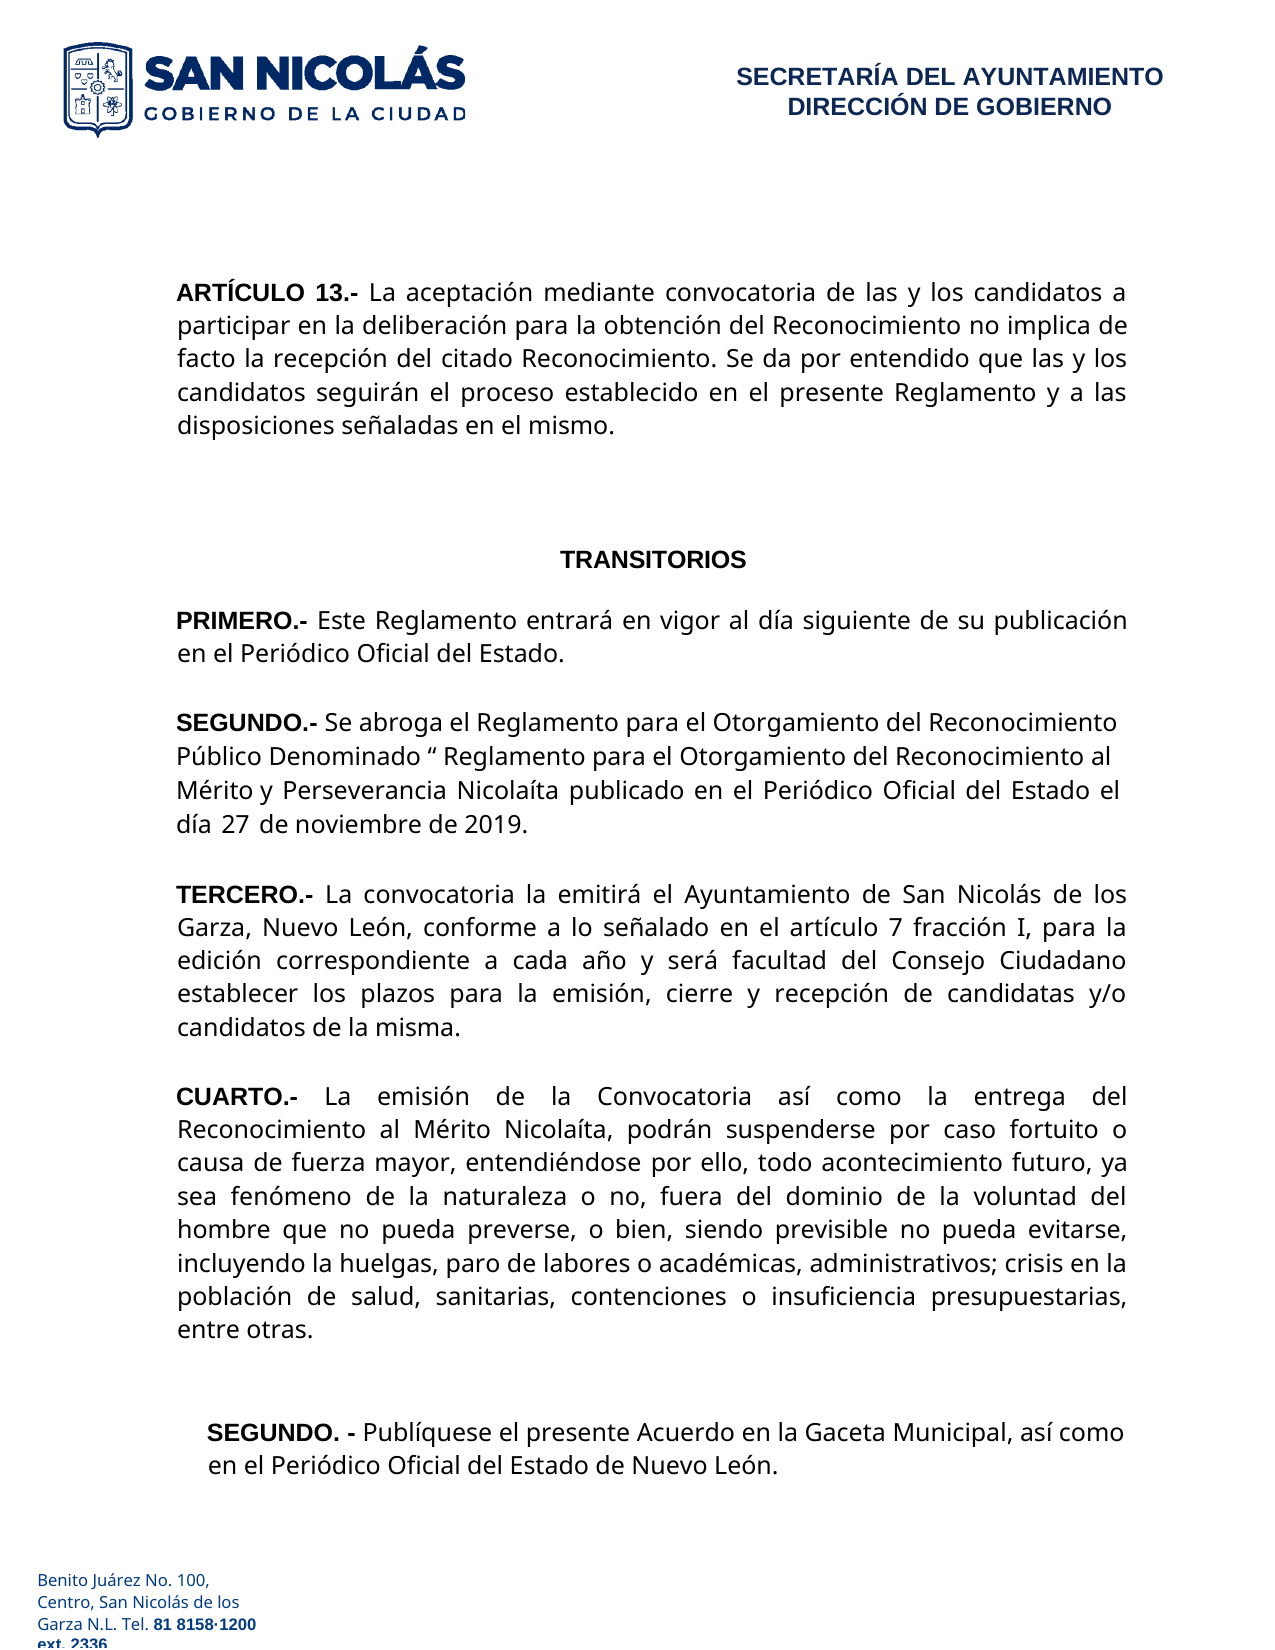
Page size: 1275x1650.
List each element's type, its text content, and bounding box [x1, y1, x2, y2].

text SEGUNDO. - Publíquese el presente Acuerdo en la Gaceta Municipal, así como en el Periódico Oficial del Estado de Nuevo León. [207, 1415, 1134, 1482]
text TERCERO.- La convocatoria la emitirá el Ayuntamiento de San Nicolás de los Garza, Nuevo León, conforme a lo señalado en el artículo 7 fracción I, para la edición correspondiente a cada año y será facultad del Consejo Ciudadano establecer los plazos para la emisión, cierre y recepción de candidatas y/o candidatos de la misma. [176, 876, 1128, 1043]
subtitle TRANSITORIOS [152, 545, 1154, 573]
picture [63, 42, 465, 138]
text ARTÍCULO 13.- La aceptación mediante convocatoria de las y los candidatos a participar en la deliberación para la obtención del Reconocimiento no implica de facto la recepción del citado Reconocimiento. Se da por entendido que las y los candidatos seguirán el proceso establecido en el presente Reglamento y a las disposiciones señaladas en el mismo. [176, 274, 1128, 442]
text SEGUNDO.- Se abroga el Reglamento para el Otorgamiento del Reconocimiento Público Denominado “ Reglamento para el Otorgamiento del Reconocimiento al Mérito y Perseverancia Nicolaíta publicado en el Periódico Oficial del Estado el día 27 de noviembre de 2019. [176, 704, 1134, 841]
text PRIMERO.- Este Reglamento entrará en vigor al día siguiente de su publicación en el Periódico Oficial del Estado. [176, 603, 1128, 669]
text CUARTO.- La emisión de la Convocatoria así como la entrega del Reconocimiento al Mérito Nicolaíta, podrán suspenderse por caso fortuito o causa de fuerza mayor, entendiéndose por ello, todo acontecimiento futuro, ya sea fenómeno de la naturaleza o no, fuera del dominio de la voluntad del hombre que no pueda preverse, o bien, siendo previsible no pueda evitarse, incluyendo la huelgas, paro de labores o académicas, administrativos; crisis en la población de salud, sanitarias, contenciones o insuficiencia presupuestarias, entre otras. [176, 1079, 1128, 1346]
